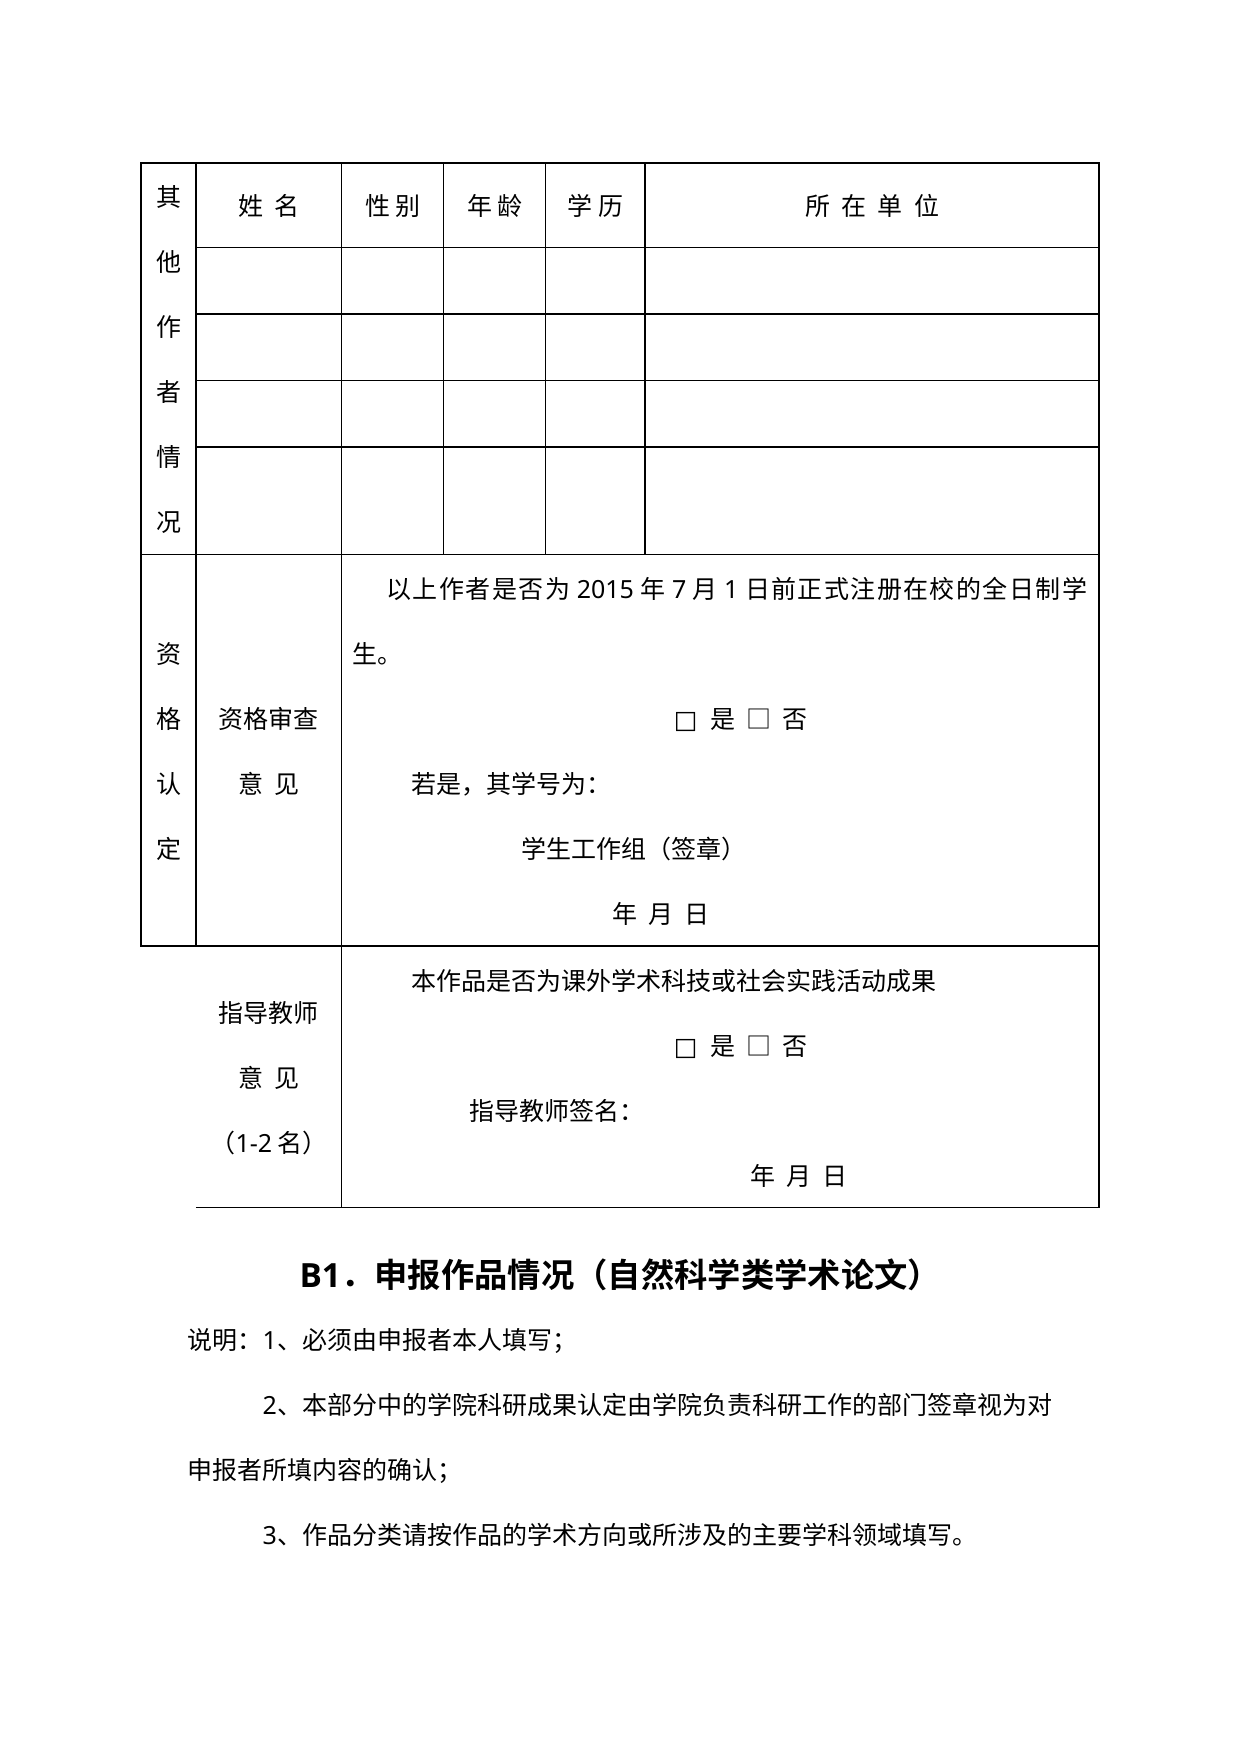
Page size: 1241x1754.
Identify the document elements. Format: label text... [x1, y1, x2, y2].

table_cell 以上作者是否为2015年7月1日前正式注册在校的全日制学生。 □ 是 □ 否 若是，其学号为： 学生工作组（签章） 年 月 日 [342, 555, 1098, 945]
table_cell [646, 381, 1098, 446]
table_cell [197, 315, 341, 379]
table_cell 资格审查意 见 [197, 555, 341, 945]
table_cell [546, 448, 644, 553]
table_cell [342, 381, 443, 446]
table_cell 学 历 [546, 164, 644, 246]
table_cell [646, 248, 1098, 313]
table_cell [546, 248, 644, 313]
table_cell [197, 248, 341, 313]
table_cell [342, 448, 443, 553]
table_cell [197, 381, 341, 446]
table_cell [444, 381, 545, 446]
table_cell [197, 448, 341, 553]
table_cell [646, 315, 1098, 379]
table_cell [342, 248, 443, 313]
table_cell [444, 448, 545, 553]
table_cell [646, 448, 1098, 553]
text 2、本部分中的学院科研成果认定由学院负责科研工作的部门签章视为对申报者所填内容的确认； [187, 1371, 1053, 1501]
table_cell [546, 381, 644, 446]
table_cell 所 在 单 位 [646, 164, 1098, 246]
table_cell 资 格 认 定 [142, 555, 195, 945]
table_cell [342, 315, 443, 379]
table_cell [444, 315, 545, 379]
table_cell [546, 315, 644, 379]
table_cell 指导教师意 见 （1-2名） [196, 947, 341, 1207]
text 说明：1、必须由申报者本人填写； [187, 1306, 1053, 1371]
table_cell [444, 248, 545, 313]
table_cell 其他作者情况 [142, 164, 195, 553]
table_cell 性 别 [342, 164, 443, 246]
text 3、作品分类请按作品的学术方向或所涉及的主要学科领域填写。 [187, 1501, 1053, 1566]
text B1．申报作品情况（自然科学类学术论文） [187, 1241, 1053, 1306]
table_cell 年 龄 [444, 164, 545, 246]
table_cell 姓 名 [197, 164, 341, 246]
table_cell 本作品是否为课外学术科技或社会实践活动成果 □ 是 □ 否 指导教师签名： 年 月 日 [342, 947, 1098, 1207]
